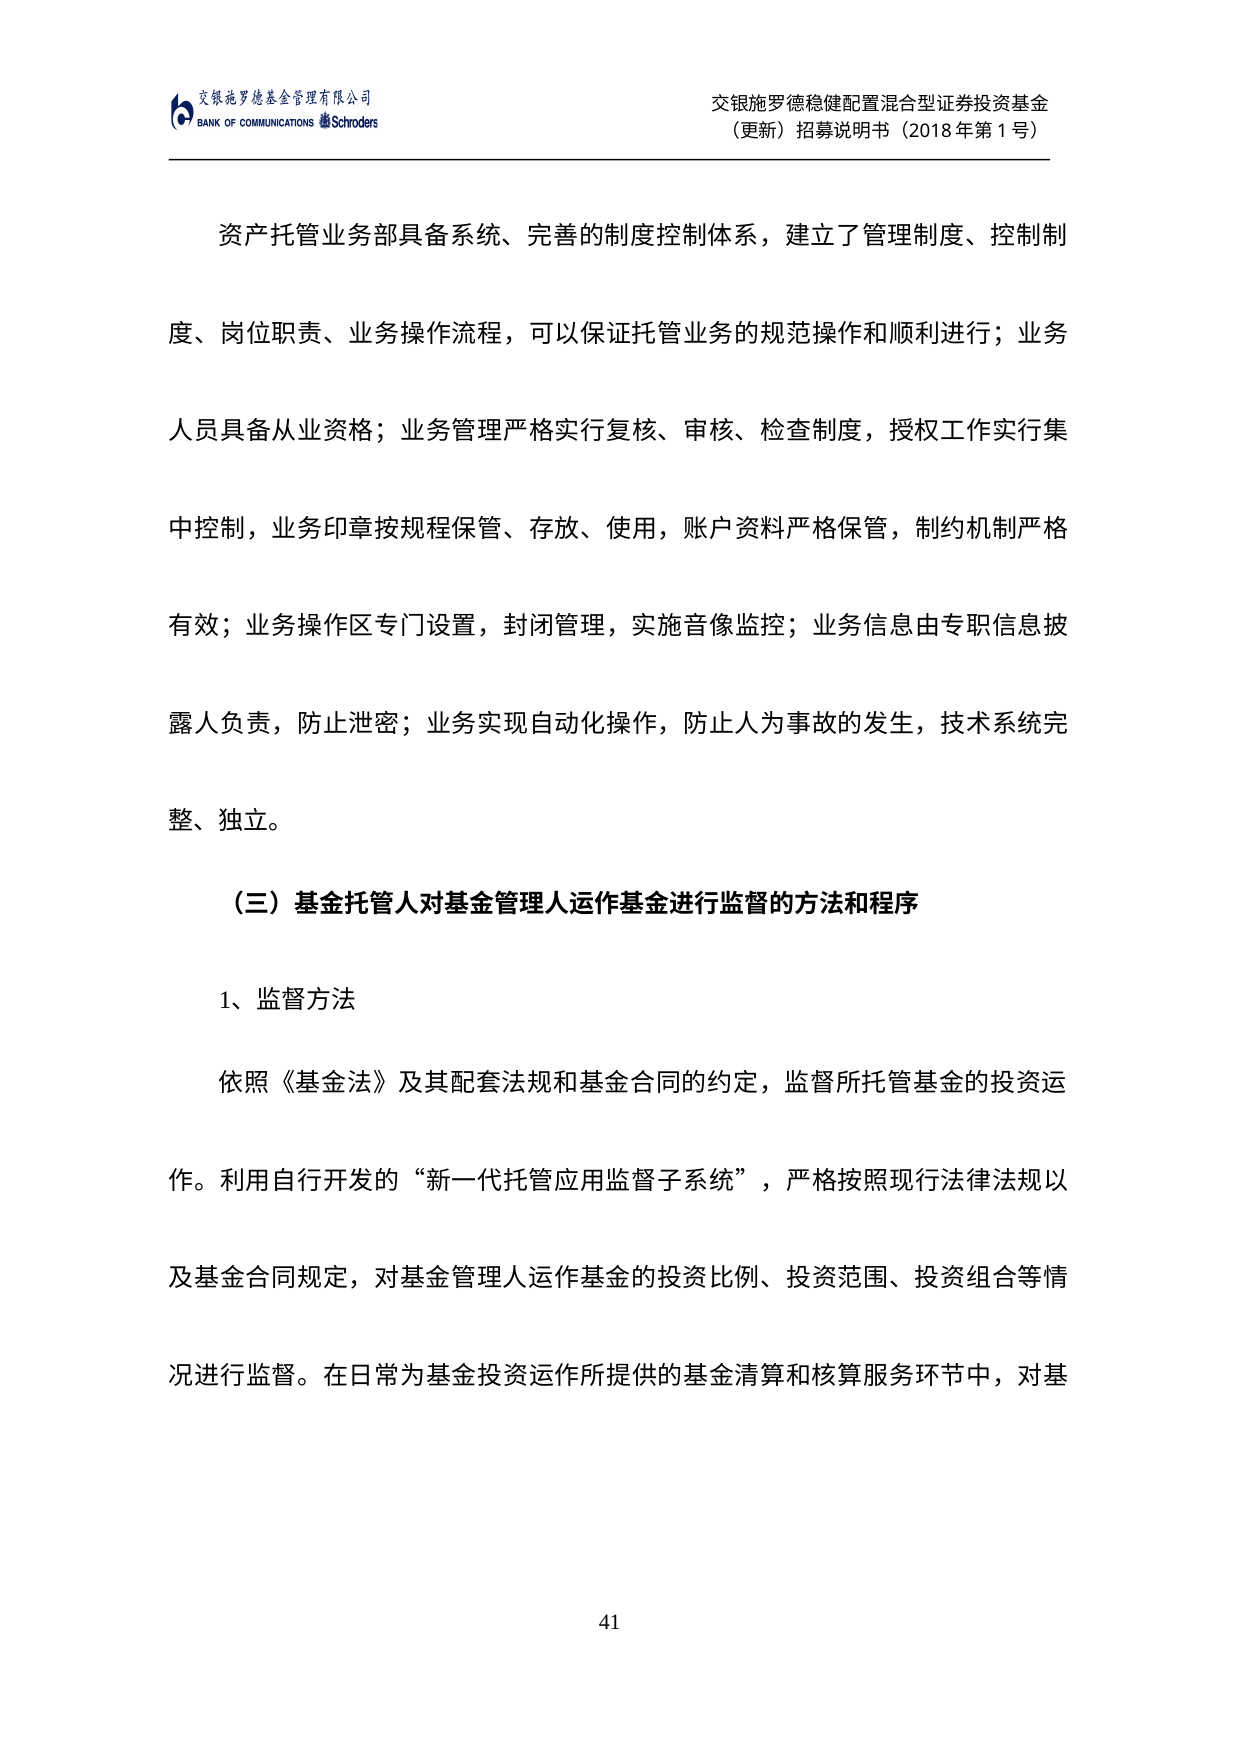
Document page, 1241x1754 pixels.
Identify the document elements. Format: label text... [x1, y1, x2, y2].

text 资产托管业务部具备系统、完善的制度控制体系，建立了管理制度、控制制度、岗位职责、业务操作流程，可以保证托管业务的规范操作和顺利进行；业务人员具备从业资格；业务管理严格实行复核、审核、检查制度，授权工作实行集中控制，业务印章按规程保管、存放、使用，账户资料严格保管，制约机制严格有效；业务操作区专门设置，封闭管理，实施音像监控；业务信息由专职信息披露人负责，防止泄密；业务实现自动化操作，防止人为事故的发生，技术系统完整、独立。 [169, 201, 1068, 851]
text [169, 1048, 1068, 1406]
text 1、监督方法 [169, 965, 1068, 1030]
text （三）基金托管人对基金管理人运作基金进行监督的方法和程序 [169, 869, 1050, 934]
picture [171, 89, 378, 130]
